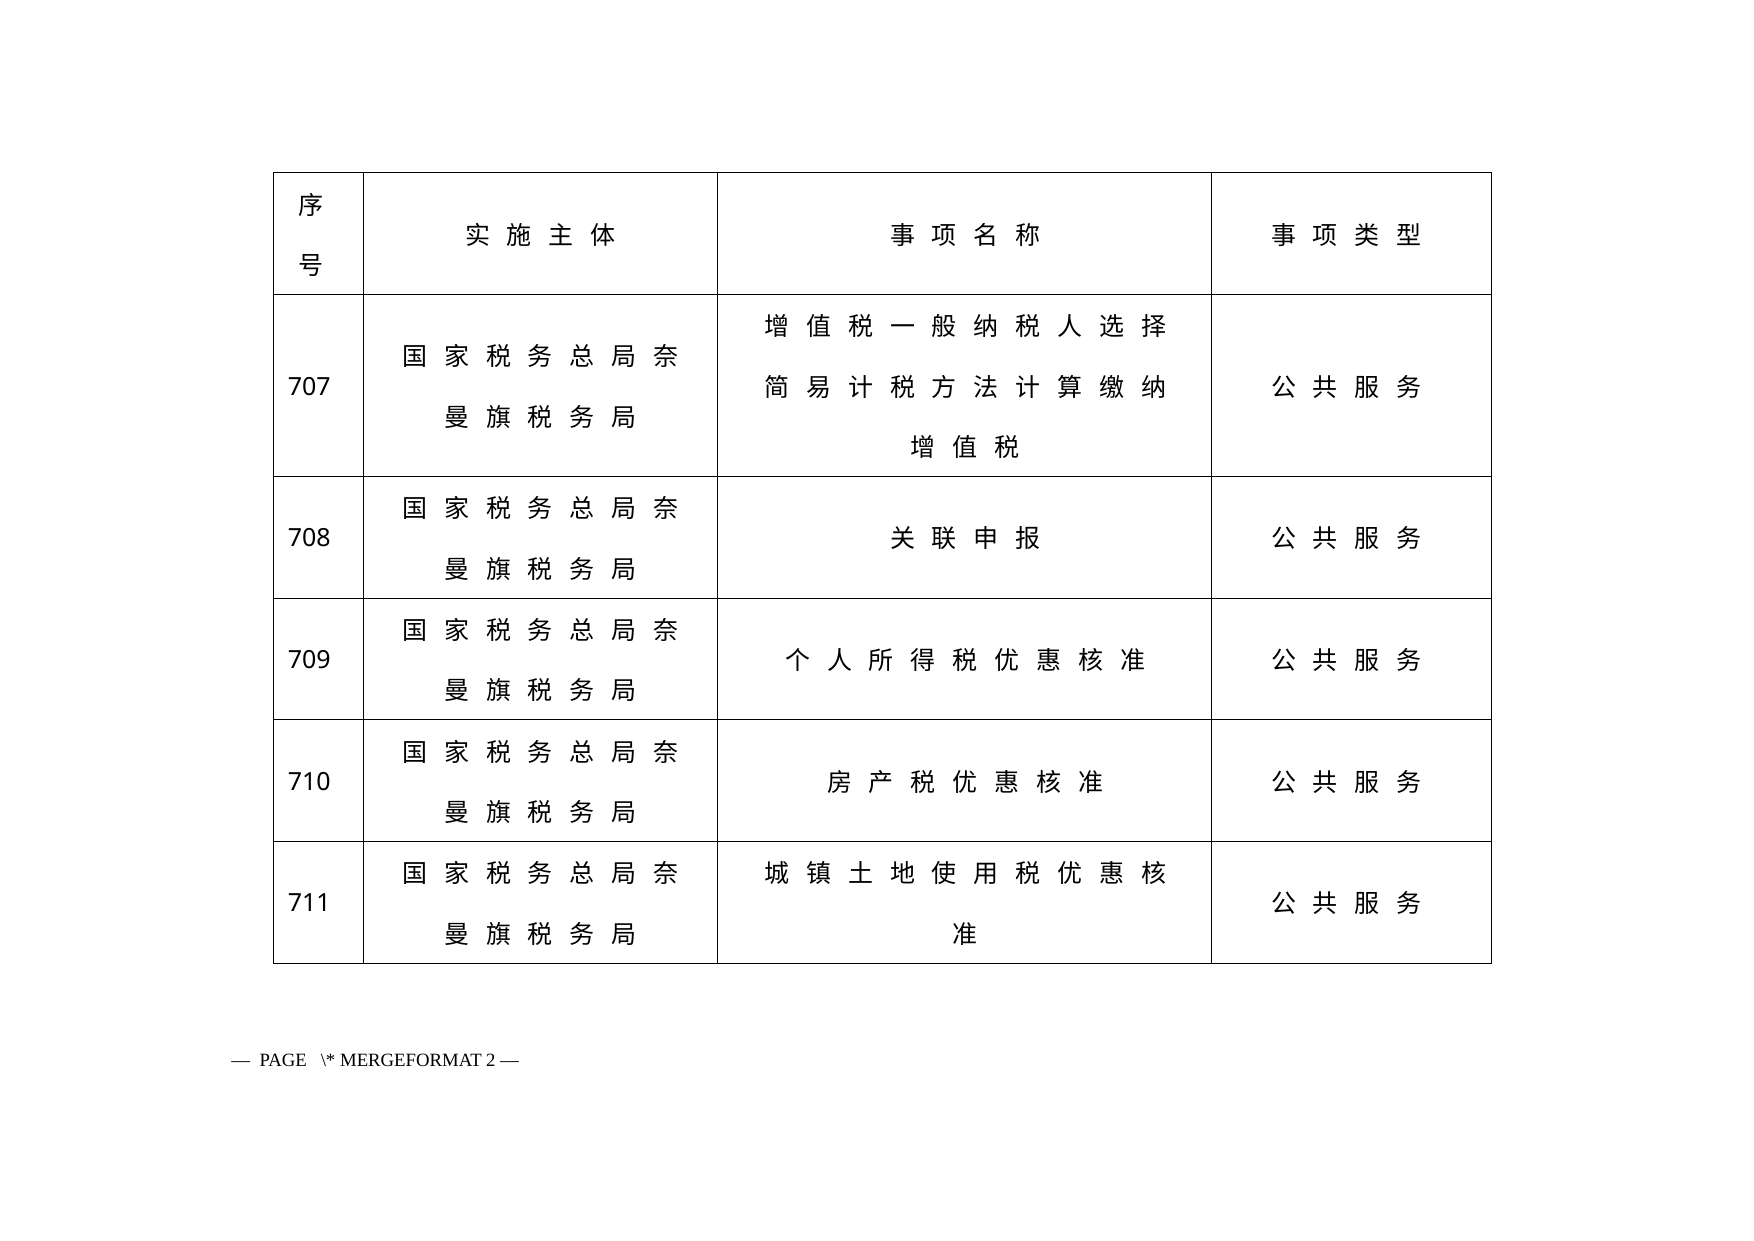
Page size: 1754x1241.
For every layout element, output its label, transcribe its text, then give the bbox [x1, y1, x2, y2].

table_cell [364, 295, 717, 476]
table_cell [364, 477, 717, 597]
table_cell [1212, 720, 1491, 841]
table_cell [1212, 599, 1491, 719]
table_header 事项名称 [718, 173, 1211, 294]
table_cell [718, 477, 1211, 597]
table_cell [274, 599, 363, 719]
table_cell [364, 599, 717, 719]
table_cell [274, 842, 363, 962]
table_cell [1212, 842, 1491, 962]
table_header 序号 [274, 173, 363, 294]
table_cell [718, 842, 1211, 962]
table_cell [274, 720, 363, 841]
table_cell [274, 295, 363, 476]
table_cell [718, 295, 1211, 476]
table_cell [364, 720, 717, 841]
table_header 实施主体 [364, 173, 717, 294]
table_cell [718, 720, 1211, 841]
table_header 事项类型 [1212, 173, 1491, 294]
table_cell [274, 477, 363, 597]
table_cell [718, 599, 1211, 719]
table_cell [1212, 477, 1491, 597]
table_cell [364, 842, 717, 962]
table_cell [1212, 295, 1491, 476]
